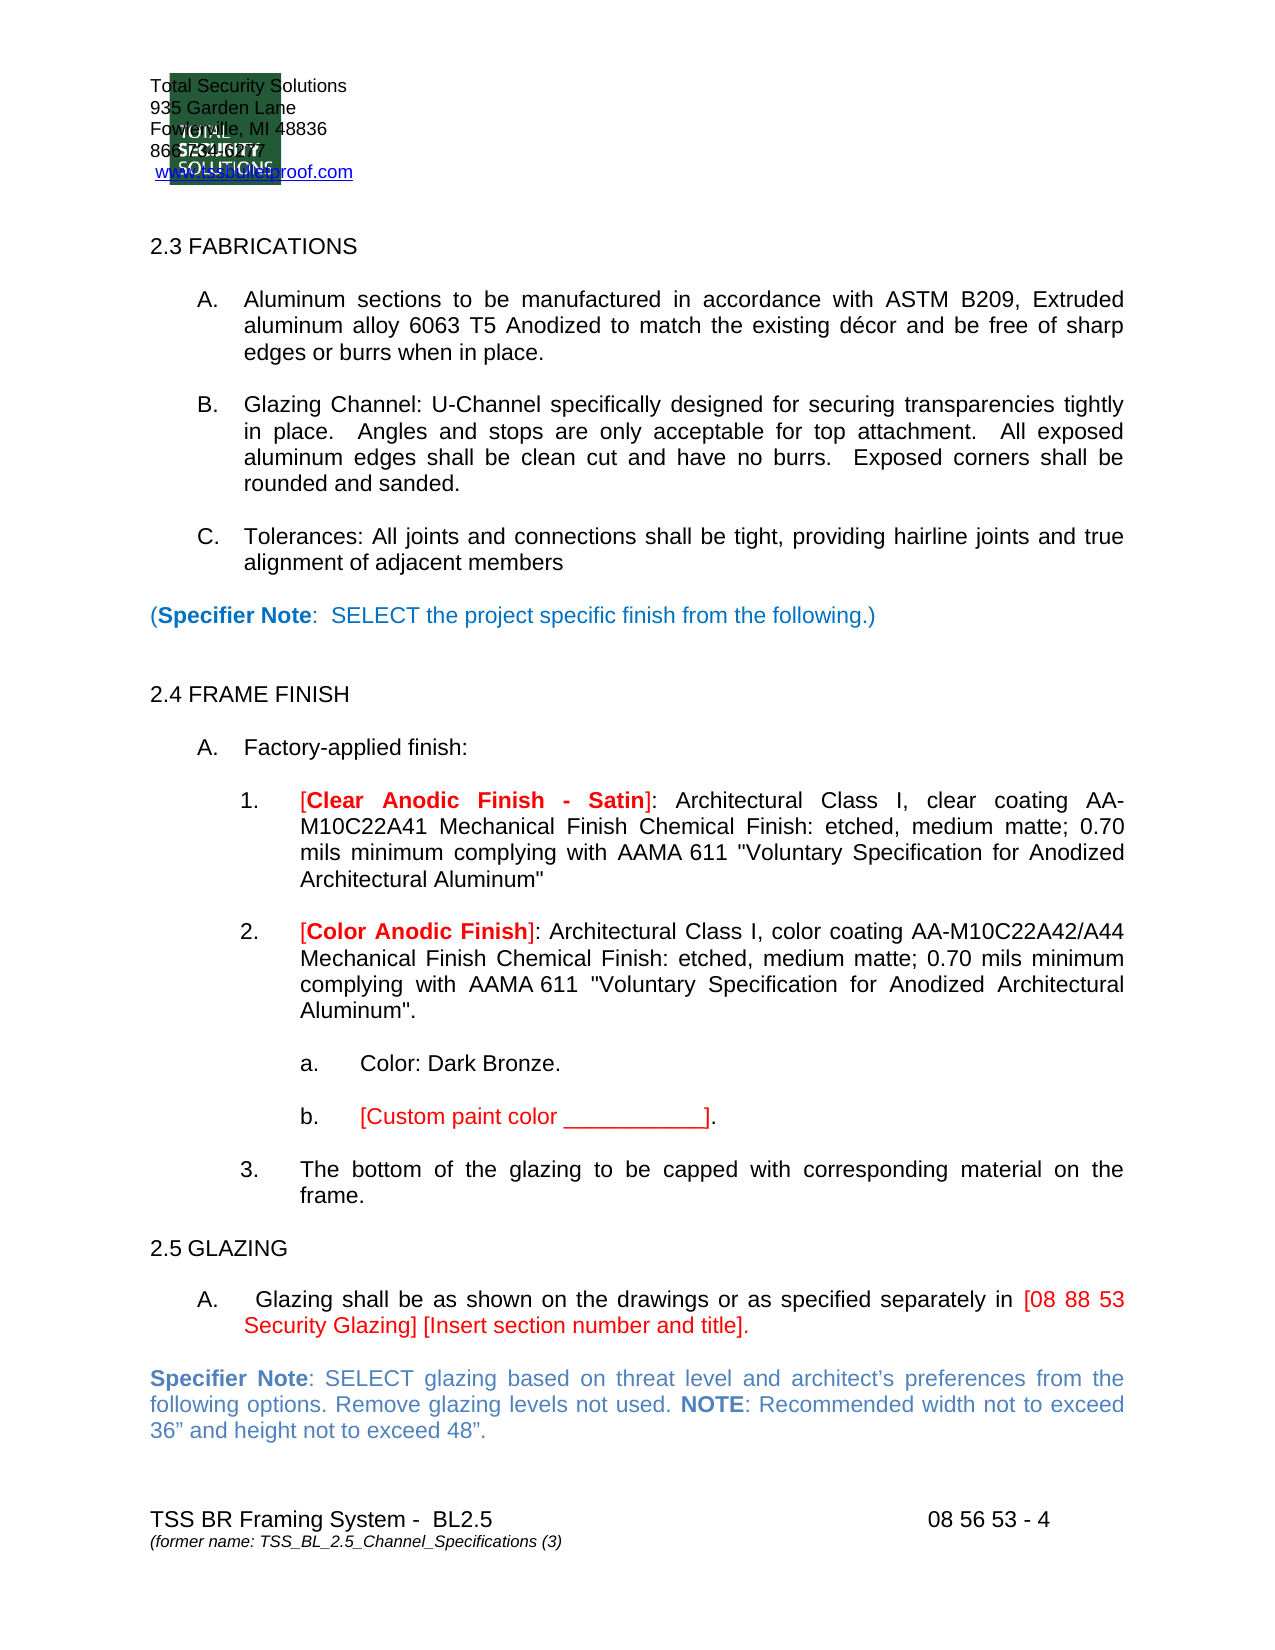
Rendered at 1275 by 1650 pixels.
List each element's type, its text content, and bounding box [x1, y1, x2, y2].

text A. Glazing shall be as shown on the drawings or as specified separately in [08 88 53 Security Glazing] [Insert section number and title]. [197, 1286, 1125, 1338]
list Aluminum sections to be manufactured in accordance with ASTM B209, Extruded aluminum alloy 6063 T5 Anodized to match the existing décor and be free of sharp edges or burrs when in place. [197, 286, 1125, 365]
list The bottom of the glazing to be capped with corresponding material on the frame. [240, 1156, 1125, 1208]
picture [169, 181, 282, 185]
list [Color Anodic Finish]: Architectural Class I, color coating AA-M10C22A42/A44 Mechanical Finish Chemical Finish: etched, medium matte; 0.70 mils minimum complying with AAMA 611 "Voluntary Specification for Anodized Architectural Aluminum". [240, 918, 1125, 1024]
list Factory-applied finish: [197, 734, 1125, 760]
list GLAZING [150, 1234, 1125, 1261]
picture [169, 73, 282, 180]
list Color: Dark Bronze. [300, 1050, 1125, 1076]
list [Clear Anodic Finish - Satin]: Architectural Class I, clear coating AA-M10C22A41 Mechanical Finish Chemical Finish: etched, medium matte; 0.70 mils minimum complying with AAMA 611 "Voluntary Specification for Anodized Architectural Aluminum" [240, 787, 1125, 892]
text 2.3 FABRICATIONS [150, 233, 1125, 259]
list Tolerances: All joints and connections shall be tight, providing hairline joints and true alignment of adjacent members [197, 523, 1125, 576]
list Glazing Channel: U-Channel specifically designed for securing transparencies tightly in place. Angles and stops are only acceptable for top attachment. All exposed aluminum edges shall be clean cut and have no burrs. Exposed corners shall be rounded and sanded. [197, 391, 1125, 497]
text Specifier Note: SELECT glazing based on threat level and architect’s preferences from the following options. Remove glazing levels not used. NOTE: Recommended width not to exceed 36” and height not to exceed 48”. [150, 1365, 1125, 1444]
text (Specifier Note: SELECT the project specific finish from the following.) [150, 602, 1125, 628]
text 2.4 FRAME FINISH [150, 681, 1125, 707]
list [Custom paint color ___________]. [300, 1103, 1125, 1129]
